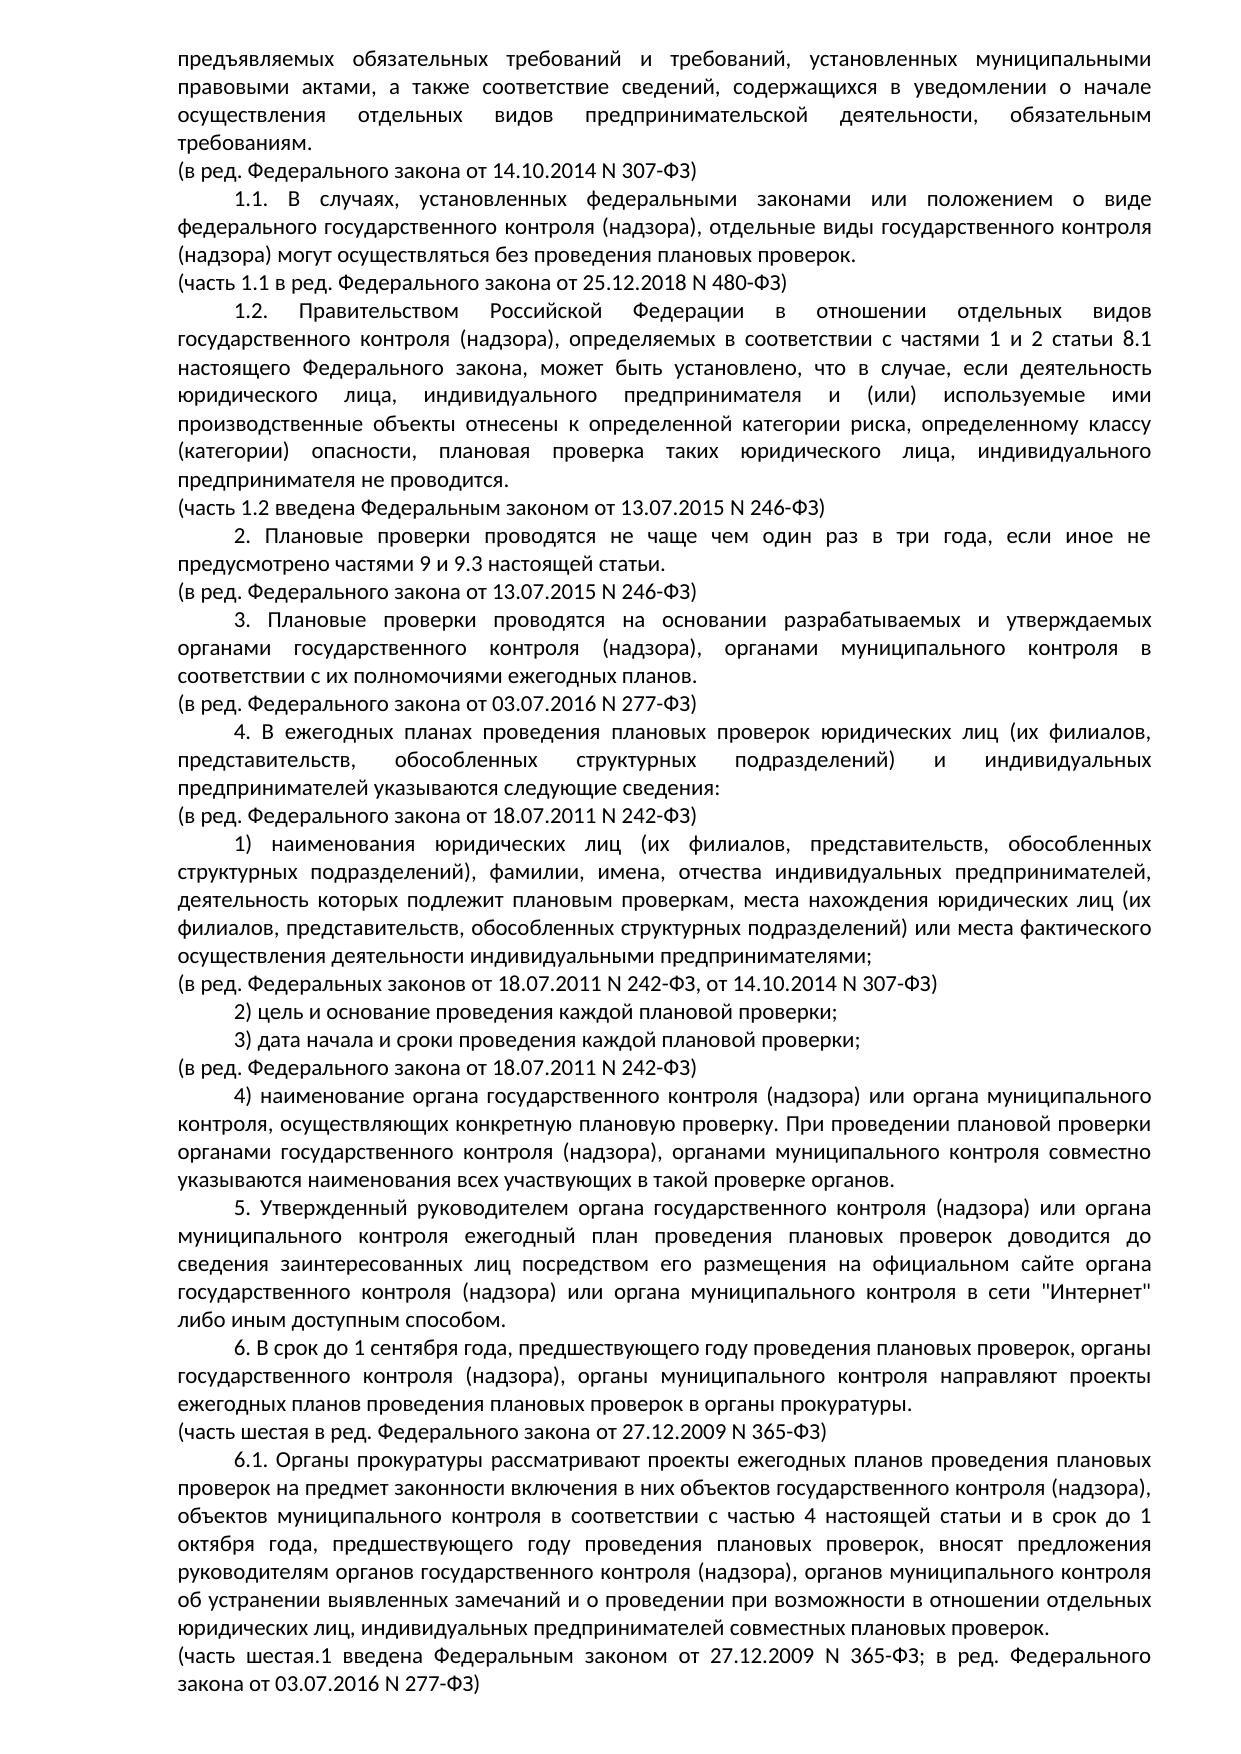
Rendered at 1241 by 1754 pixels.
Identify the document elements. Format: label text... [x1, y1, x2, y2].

text 4. В ежегодных планах проведения плановых проверок юридических лиц (их филиалов, представительств, обособленных структурных подразделений) и индивидуальных предпринимателей указываются следующие сведения: [177, 717, 1152, 801]
text (в ред. Федеральных законов от 18.07.2011 N 242-ФЗ, от 14.10.2014 N 307-ФЗ) [177, 969, 1152, 997]
text (в ред. Федерального закона от 13.07.2015 N 246-ФЗ) [177, 577, 1152, 605]
text 6.1. Органы прокуратуры рассматривают проекты ежегодных планов проведения плановых проверок на предмет законности включения в них объектов государственного контроля (надзора), объектов муниципального контроля в соответствии с частью 4 настоящей статьи и в срок до 1 октября года, предшествующего году проведения плановых проверок, вносят предложения руководителям органов государственного контроля (надзора), органов муниципального контроля об устранении выявленных замечаний и о проведении при возможности в отношении отдельных юридических лиц, индивидуальных предпринимателей совместных плановых проверок. [177, 1445, 1152, 1642]
text 2. Плановые проверки проводятся не чаще чем один раз в три года, если иное не предусмотрено частями 9 и 9.3 настоящей статьи. [177, 521, 1152, 577]
text (часть 1.2 введена Федеральным законом от 13.07.2015 N 246-ФЗ) [177, 493, 1152, 521]
text 1.2. Правительством Российской Федерации в отношении отдельных видов государственного контроля (надзора), определяемых в соответствии с частями 1 и 2 статьи 8.1 настоящего Федерального закона, может быть установлено, что в случае, если деятельность юридического лица, индивидуального предпринимателя и (или) используемые ими производственные объекты отнесены к определенной категории риска, определенному классу (категории) опасности, плановая проверка таких юридического лица, индивидуального предпринимателя не проводится. [177, 297, 1152, 493]
text (в ред. Федерального закона от 03.07.2016 N 277-ФЗ) [177, 689, 1152, 717]
text (в ред. Федерального закона от 18.07.2011 N 242-ФЗ) [177, 1053, 1152, 1081]
text (часть 1.1 в ред. Федерального закона от 25.12.2018 N 480-ФЗ) [177, 268, 1152, 297]
text 3) дата начала и сроки проведения каждой плановой проверки; [177, 1025, 1152, 1053]
text 6. В срок до 1 сентября года, предшествующего году проведения плановых проверок, органы государственного контроля (надзора), органы муниципального контроля направляют проекты ежегодных планов проведения плановых проверок в органы прокуратуры. [177, 1333, 1152, 1417]
text 1.1. В случаях, установленных федеральными законами или положением о виде федерального государственного контроля (надзора), отдельные виды государственного контроля (надзора) могут осуществляться без проведения плановых проверок. [177, 184, 1152, 268]
text 4) наименование органа государственного контроля (надзора) или органа муниципального контроля, осуществляющих конкретную плановую проверку. При проведении плановой проверки органами государственного контроля (надзора), органами муниципального контроля совместно указываются наименования всех участвующих в такой проверке органов. [177, 1081, 1152, 1193]
text (часть шестая.1 введена Федеральным законом от 27.12.2009 N 365-ФЗ; в ред. Федерального закона от 03.07.2016 N 277-ФЗ) [177, 1642, 1152, 1698]
text 1) наименования юридических лиц (их филиалов, представительств, обособленных структурных подразделений), фамилии, имена, отчества индивидуальных предпринимателей, деятельность которых подлежит плановым проверкам, места нахождения юридических лиц (их филиалов, представительств, обособленных структурных подразделений) или места фактического осуществления деятельности индивидуальными предпринимателями; [177, 829, 1152, 969]
text 5. Утвержденный руководителем органа государственного контроля (надзора) или органа муниципального контроля ежегодный план проведения плановых проверок доводится до сведения заинтересованных лиц посредством его размещения на официальном сайте органа государственного контроля (надзора) или органа муниципального контроля в сети "Интернет" либо иным доступным способом. [177, 1193, 1152, 1333]
text (в ред. Федерального закона от 14.10.2014 N 307-ФЗ) [177, 156, 1152, 184]
text (в ред. Федерального закона от 18.07.2011 N 242-ФЗ) [177, 801, 1152, 829]
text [177, 44, 1152, 156]
text 3. Плановые проверки проводятся на основании разрабатываемых и утверждаемых органами государственного контроля (надзора), органами муниципального контроля в соответствии с их полномочиями ежегодных планов. [177, 605, 1152, 689]
text 2) цель и основание проведения каждой плановой проверки; [177, 997, 1152, 1025]
text (часть шестая в ред. Федерального закона от 27.12.2009 N 365-ФЗ) [177, 1417, 1152, 1445]
